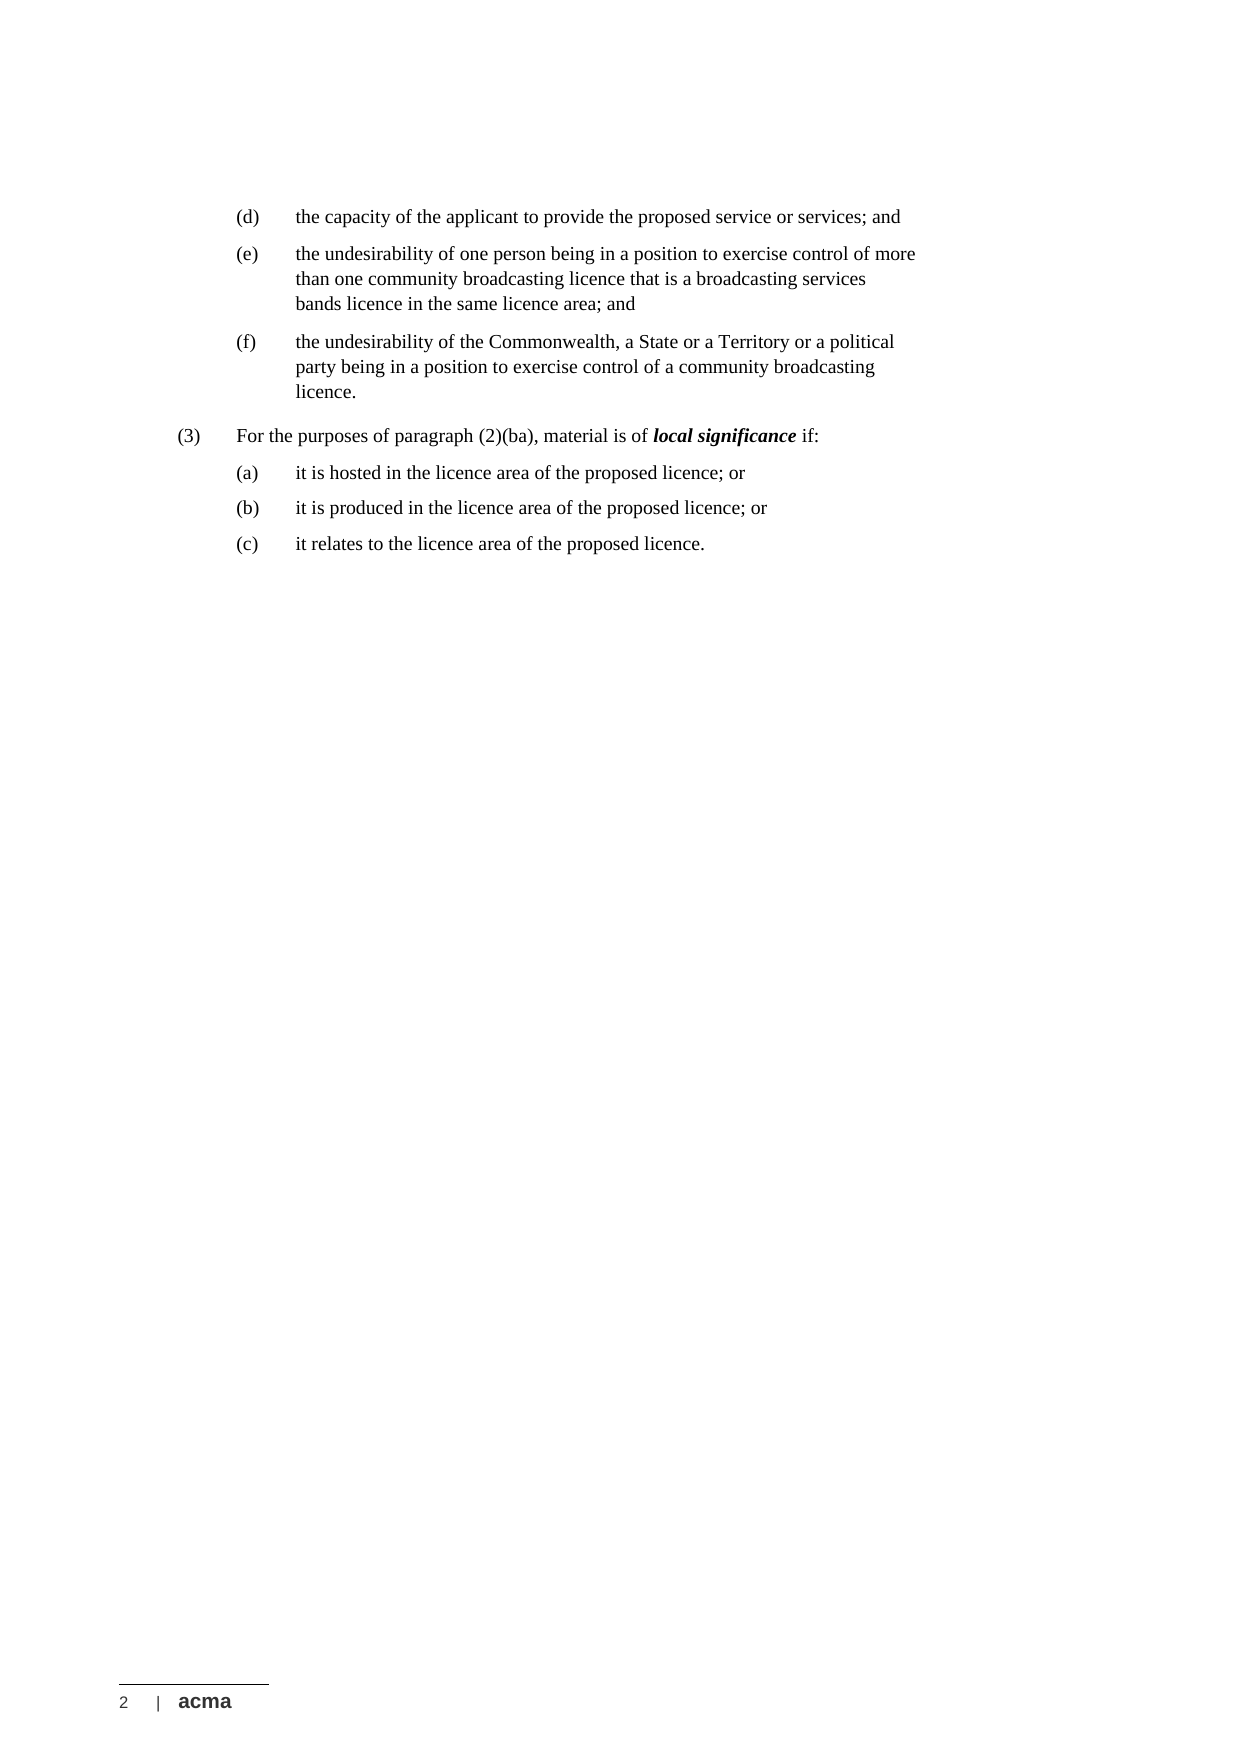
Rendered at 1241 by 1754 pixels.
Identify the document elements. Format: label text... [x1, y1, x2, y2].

text (b) it is produced in the licence area of the proposed licence; or [236, 496, 917, 519]
text (3) For the purposes of paragraph (2)(ba), material is of local significance if: [177, 421, 917, 446]
text (e) the undesirability of one person being in a position to exercise control of more than one community broadcasting licence that is a broadcasting services bands licence in the same licence area; and [236, 240, 917, 315]
text (c) it relates to the licence area of the proposed licence. [236, 532, 917, 554]
text (f) the undesirability of the Commonwealth, a State or a Territory or a political party being in a position to exercise control of a community broadcasting licence. [236, 328, 917, 403]
text (a) it is hosted in the licence area of the proposed licence; or [236, 459, 917, 484]
text (d) the capacity of the applicant to provide the proposed service or services; and [236, 203, 917, 228]
